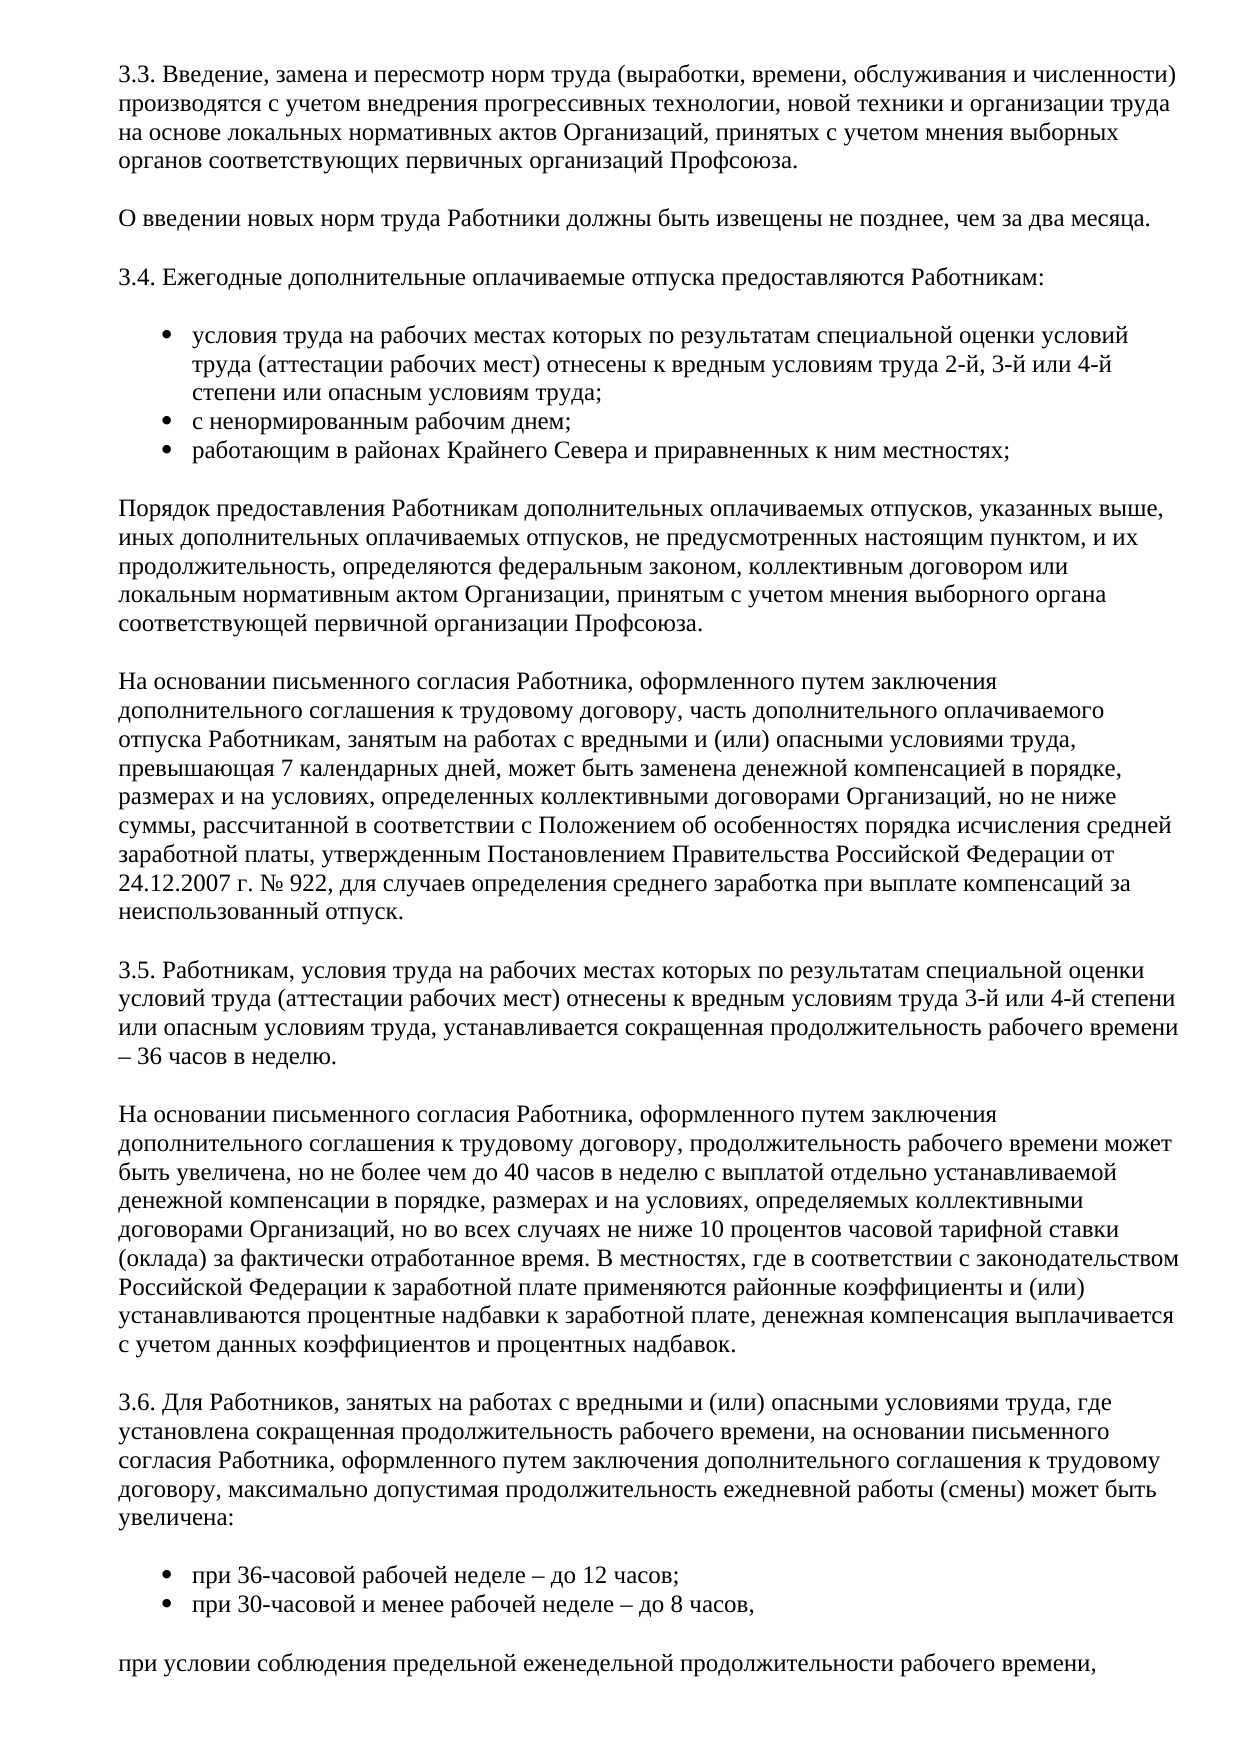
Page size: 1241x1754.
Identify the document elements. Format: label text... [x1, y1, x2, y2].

text 3.5. Работникам, условия труда на рабочих местах которых по результатам специальной оценки условий труда (аттестации рабочих мест) отнесены к вредным условиям труда 3-й или 4-й степени или опасным условиям труда, устанавливается сокращенная продолжительность рабочего времени – 36 часов в неделю. [118, 955, 1181, 1070]
text 3.3. Введение, замена и пересмотр норм труда (выработки, времени, обслуживания и численности) производятся с учетом внедрения прогрессивных технологии, новой техники и организации труда на основе локальных нормативных актов Организаций, принятых с учетом мнения выборных органов соответствующих первичных организаций Профсоюза. [118, 59, 1181, 174]
text Порядок предоставления Работникам дополнительных оплачиваемых отпусков, указанных выше, иных дополнительных оплачиваемых отпусков, не предусмотренных настоящим пунктом, и их продолжительность, определяются федеральным законом, коллективным договором или локальным нормативным актом Организации, принятым с учетом мнения выборного органа соответствующей первичной организации Профсоюза. [118, 493, 1181, 637]
list при 30-часовой и менее рабочей неделе – до 8 часов, [162, 1589, 1181, 1618]
list с ненормированным рабочим днем; [162, 406, 1181, 435]
text 3.4. Ежегодные дополнительные оплачиваемые отпуска предоставляются Работникам: [118, 262, 1181, 291]
text 3.6. Для Работников, занятых на работах с вредными и (или) опасными условиями труда, где установлена сокращенная продолжительность рабочего времени, на основании письменного согласия Работника, оформленного путем заключения дополнительного соглашения к трудовому договору, максимально допустимая продолжительность ежедневной работы (смены) может быть увеличена: [118, 1387, 1181, 1531]
text На основании письменного согласия Работника, оформленного путем заключения дополнительного соглашения к трудовому договору, часть дополнительного оплачиваемого отпуска Работникам, занятым на работах с вредными и (или) опасными условиями труда, превышающая 7 календарных дней, может быть заменена денежной компенсацией в порядке, размерах и на условиях, определенных коллективными договорами Организаций, но не ниже суммы, рассчитанной в соответствии с Положением об особенностях порядка исчисления средней заработной платы, утвержденным Постановлением Правительства Российской Федерации от 24.12.2007 г. № 922, для случаев определения среднего заработка при выплате компенсаций за неиспользованный отпуск. [118, 666, 1181, 925]
list условия труда на рабочих местах которых по результатам специальной оценки условий труда (аттестации рабочих мест) отнесены к вредным условиям труда 2-й, 3-й или 4-й степени или опасным условиям труда; [162, 320, 1181, 406]
text На основании письменного согласия Работника, оформленного путем заключения дополнительного соглашения к трудовому договору, продолжительность рабочего времени может быть увеличена, но не более чем до 40 часов в неделю с выплатой отдельно устанавливаемой денежной компенсации в порядке, размерах и на условиях, определяемых коллективными договорами Организаций, но во всех случаях не ниже 10 процентов часовой тарифной ставки (оклада) за фактически отработанное время. В местностях, где в соответствии с законодательством Российской Федерации к заработной плате применяются районные коэффициенты и (или) устанавливаются процентные надбавки к заработной плате, денежная компенсация выплачивается с учетом данных коэффициентов и процентных надбавок. [118, 1099, 1181, 1358]
text О введении новых норм труда Работники должны быть извещены не позднее, чем за два месяца. [118, 203, 1181, 232]
list работающим в районах Крайнего Севера и приравненных к ним местностях; [162, 435, 1181, 464]
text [118, 1648, 1181, 1676]
list при 36-часовой рабочей неделе – до 12 часов; [162, 1561, 1181, 1589]
